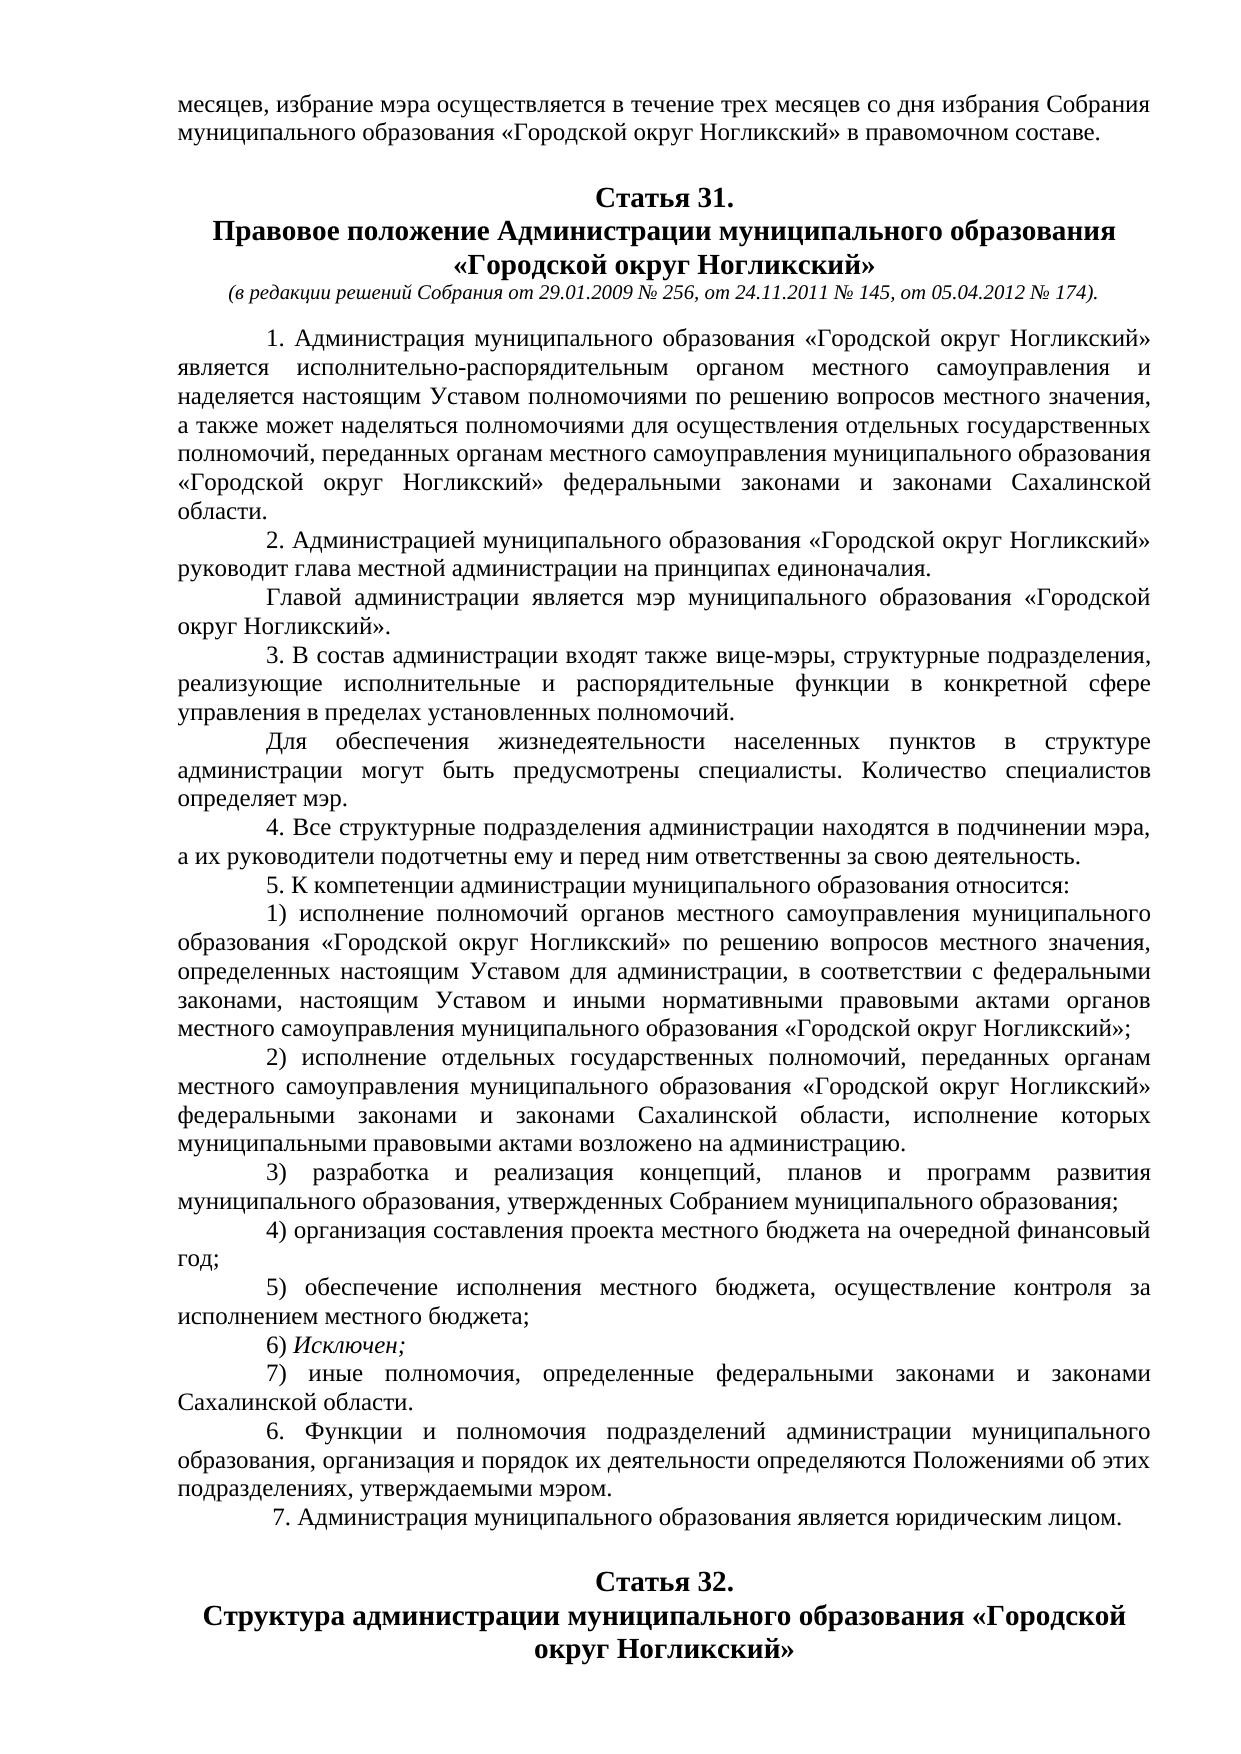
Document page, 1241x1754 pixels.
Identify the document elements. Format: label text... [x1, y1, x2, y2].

text 6. Функции и полномочия подразделений администрации муниципального образования, организация и порядок их деятельности определяются Положениями об этих подразделениях, утверждаемыми мэром. [177, 1416, 1152, 1502]
text 4. Все структурные подразделения администрации находятся в подчинении мэра, а их руководители подотчетны ему и перед ним ответственны за свою деятельность. [177, 812, 1152, 870]
text «Городской округ Ногликский» [177, 247, 1152, 280]
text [177, 89, 1152, 146]
text 7) иные полномочия, определенные федеральными законами и законами Сахалинской области. [177, 1358, 1152, 1416]
text 7. Администрация муниципального образования является юридическим лицом. [177, 1502, 1152, 1531]
text 1) исполнение полномочий органов местного самоуправления муниципального образования «Городской округ Ногликский» по решению вопросов местного значения, определенных настоящим Уставом для администрации, в соответствии с федеральными законами, настоящим Уставом и иными нормативными правовыми актами органов местного самоуправления муниципального образования «Городской округ Ногликский»; [177, 898, 1152, 1042]
text Главой администрации является мэр муниципального образования «Городской округ Ногликский». [177, 582, 1152, 640]
text 3. В состав администрации входят также вице-мэры, структурные подразделения, реализующие исполнительные и распорядительные функции в конкретной сфере управления в пределах установленных полномочий. [177, 640, 1152, 726]
text (в редакции решений Собрания от 29.01.2009 № 256, от 24.11.2011 № 145, от 05.04.2012 № 174). [177, 280, 1152, 304]
text 5. К компетенции администрации муниципального образования относится: [177, 870, 1152, 898]
text Для обеспечения жизнедеятельности населенных пунктов в структуре администрации могут быть предусмотрены специалисты. Количество специалистов определяет мэр. [177, 726, 1152, 812]
text Статья 31. [177, 180, 1152, 213]
text 1. Администрация муниципального образования «Городской округ Ногликский» является исполнительно-распорядительным органом местного самоуправления и наделяется настоящим Уставом полномочиями по решению вопросов местного значения, а также может наделяться полномочиями для осуществления отдельных государственных полномочий, переданных органам местного самоуправления муниципального образования «Городской округ Ногликский» федеральными законами и законами Сахалинской области. [177, 323, 1152, 525]
text 4) организация составления проекта местного бюджета на очередной финансовый год; [177, 1215, 1152, 1272]
text 3) разработка и реализация концепций, планов и программ развития муниципального образования, утвержденных Собранием муниципального образования; [177, 1157, 1152, 1215]
text Структура администрации муниципального образования «Городской округ Ногликский» [177, 1598, 1152, 1665]
text 5) обеспечение исполнения местного бюджета, осуществление контроля за исполнением местного бюджета; [177, 1272, 1152, 1330]
text Правовое положение Администрации муниципального образования [177, 213, 1152, 247]
text 2) исполнение отдельных государственных полномочий, переданных органам местного самоуправления муниципального образования «Городской округ Ногликский» федеральными законами и законами Сахалинской области, исполнение которых муниципальными правовыми актами возложено на администрацию. [177, 1042, 1152, 1157]
text 6) Исключен; [177, 1330, 1152, 1358]
text Статья 32. [177, 1564, 1152, 1598]
text 2. Администрацией муниципального образования «Городской округ Ногликский» руководит глава местной администрации на принципах единоначалия. [177, 525, 1152, 582]
